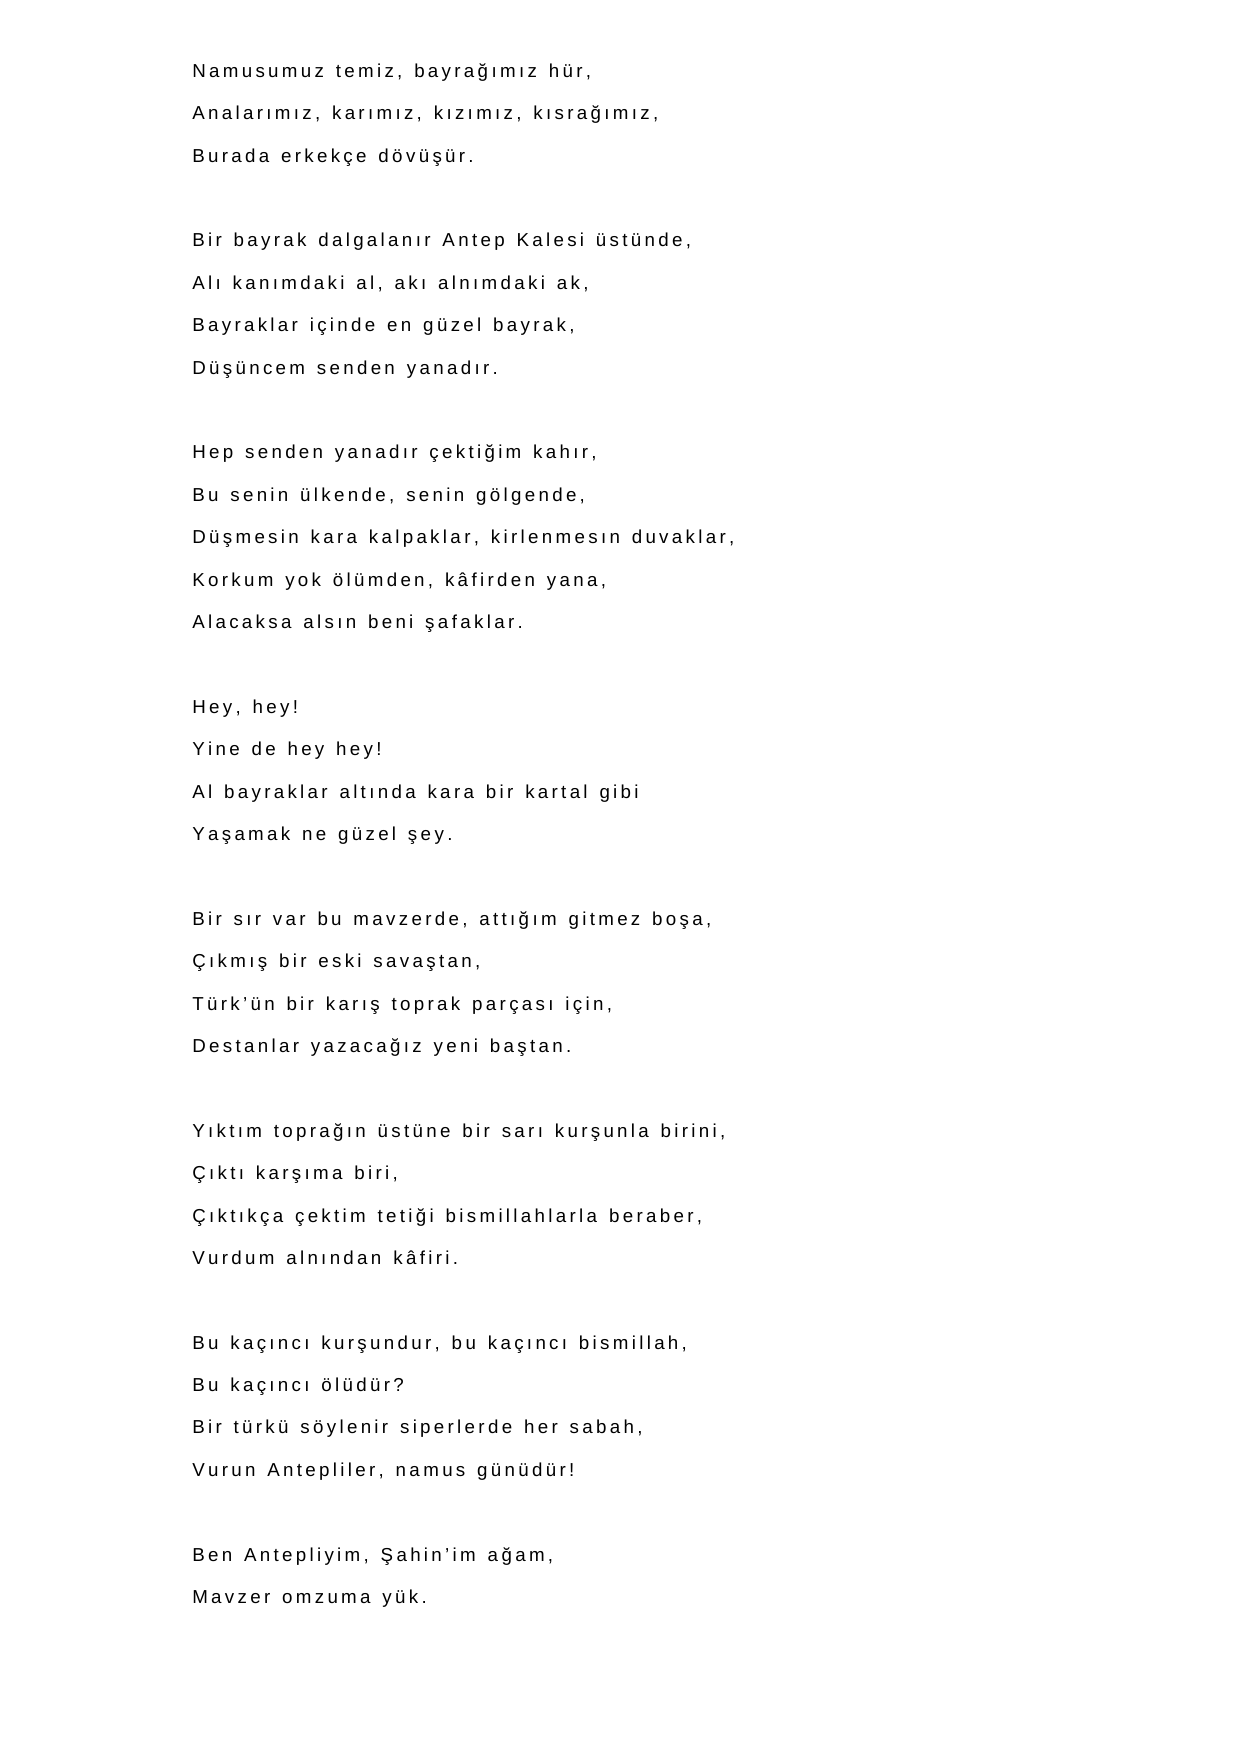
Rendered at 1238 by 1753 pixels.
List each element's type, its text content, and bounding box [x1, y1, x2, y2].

text Alı kanımdaki al, akı alnımdaki ak, [103, 272, 1190, 293]
text Düşmesin kara kalpaklar, kirlenmesın duvaklar, [103, 526, 1190, 548]
text Çıktı karşıma biri, [103, 1162, 1190, 1183]
text Türk’ün bir karış toprak parçası için, [103, 992, 1190, 1014]
text Alacaksa alsın beni şafaklar. [103, 611, 1190, 632]
text Hey, hey! [103, 696, 1190, 717]
text Düşüncem senden yanadır. [103, 356, 1190, 378]
text Korkum yok ölümden, kâfirden yana, [103, 568, 1190, 590]
text Ben Antepliyim, Şahin’im ağam, [103, 1543, 1190, 1565]
text Çıkmış bir eski savaştan, [103, 950, 1190, 972]
text Burada erkekçe dövüşür. [103, 144, 1190, 166]
text Hep senden yanadır çektiğim kahır, [103, 441, 1190, 463]
text Bir sır var bu mavzerde, attığım gitmez boşa, [103, 908, 1190, 929]
text Bu senin ülkende, senin gölgende, [103, 484, 1190, 505]
text Vurun Antepliler, namus günüdür! [103, 1459, 1190, 1480]
text Mavzer omzuma yük. [103, 1586, 1190, 1607]
text Çıktıkça çektim tetiği bismillahlarla beraber, [103, 1204, 1190, 1226]
text Yaşamak ne güzel şey. [103, 823, 1190, 844]
text Destanlar yazacağız yeni baştan. [103, 1035, 1190, 1056]
text Bu kaçıncı kurşundur, bu kaçıncı bismillah, [103, 1332, 1190, 1353]
text Namusumuz temiz, bayrağımız hür, [103, 60, 1190, 81]
text Analarımız, karımız, kızımız, kısrağımız, [103, 102, 1190, 124]
text Bayraklar içinde en güzel bayrak, [103, 314, 1190, 336]
text Yine de hey hey! [103, 738, 1190, 759]
text Bir türkü söylenir siperlerde her sabah, [103, 1416, 1190, 1438]
text Bu kaçıncı ölüdür? [103, 1374, 1190, 1396]
text Yıktım toprağın üstüne bir sarı kurşunla birini, [103, 1119, 1190, 1141]
text Vurdum alnından kâfiri. [103, 1247, 1190, 1268]
text Al bayraklar altında kara bir kartal gibi [103, 780, 1190, 802]
text Bir bayrak dalgalanır Antep Kalesi üstünde, [103, 229, 1190, 251]
